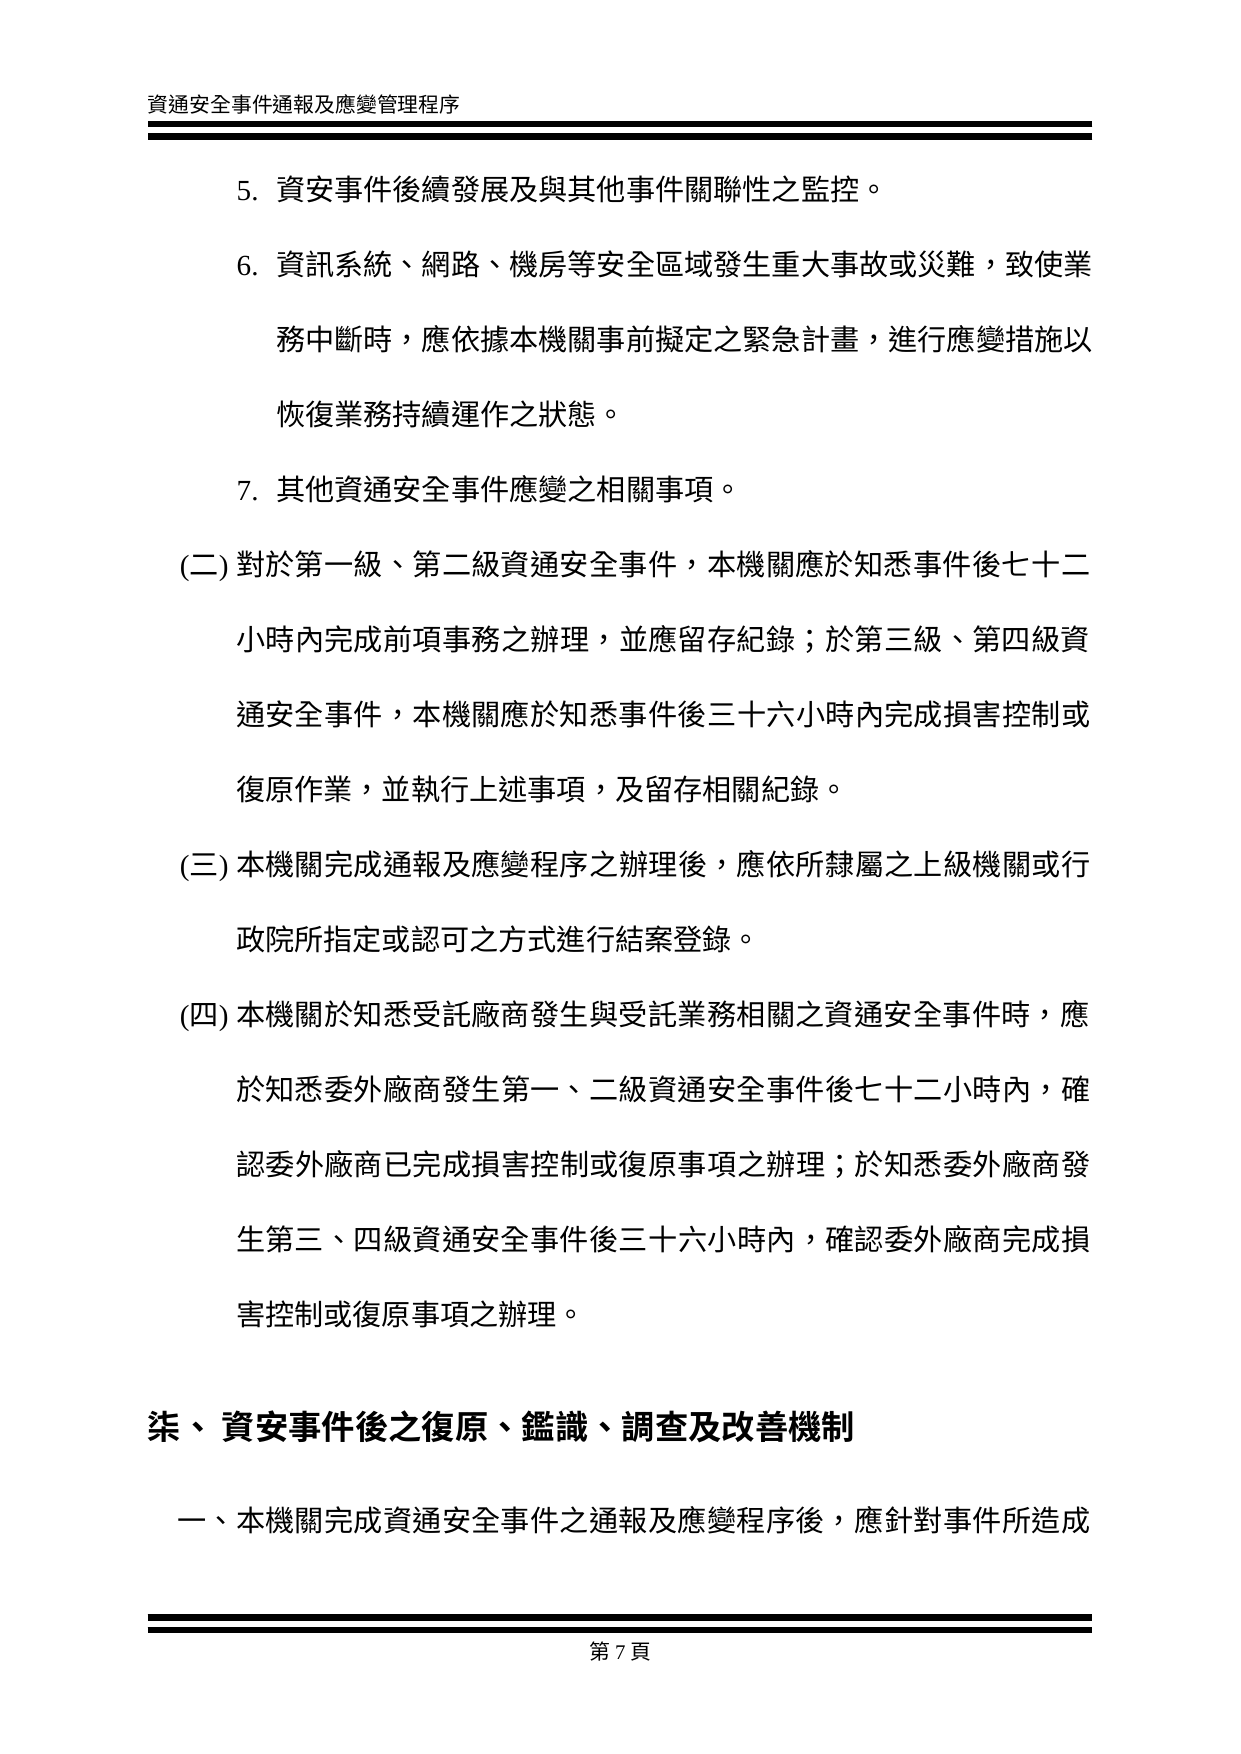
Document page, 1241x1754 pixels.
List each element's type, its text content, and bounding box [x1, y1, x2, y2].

subtitle 資訊系統、網路、機房等安全區域發生重大事故或災難，致使業務中斷時，應依據本機關事前擬定之緊急計畫，進行應變措施以恢復業務持續運作之狀態。 [236, 225, 1092, 450]
subtitle 本機關於知悉受託廠商發生與受託業務相關之資通安全事件時，應於知悉委外廠商發生第一、二級資通安全事件後七十二小時內，確認委外廠商已完成損害控制或復原事項之辦理；於知悉委外廠商發生第三、四級資通安全事件後三十六小時內，確認委外廠商完成損害控制或復原事項之辦理。 [179, 975, 1092, 1350]
subtitle 資安事件後續發展及與其他事件關聯性之監控。 [236, 150, 1092, 225]
subtitle 其他資通安全事件應變之相關事項。 [236, 450, 1092, 525]
subtitle 本機關完成通報及應變程序之辦理後，應依所隸屬之上級機關或行政院所指定或認可之方式進行結案登錄。 [179, 825, 1092, 975]
subtitle 資安事件後之復原、鑑識、調查及改善機制 [148, 1387, 1092, 1462]
subtitle 對於第一級、第二級資通安全事件，本機關應於知悉事件後七十二小時內完成前項事務之辦理，並應留存紀錄；於第三級、第四級資通安全事件，本機關應於知悉事件後三十六小時內完成損害控制或復原作業，並執行上述事項，及留存相關紀錄。 [179, 525, 1092, 825]
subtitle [177, 1481, 1092, 1556]
